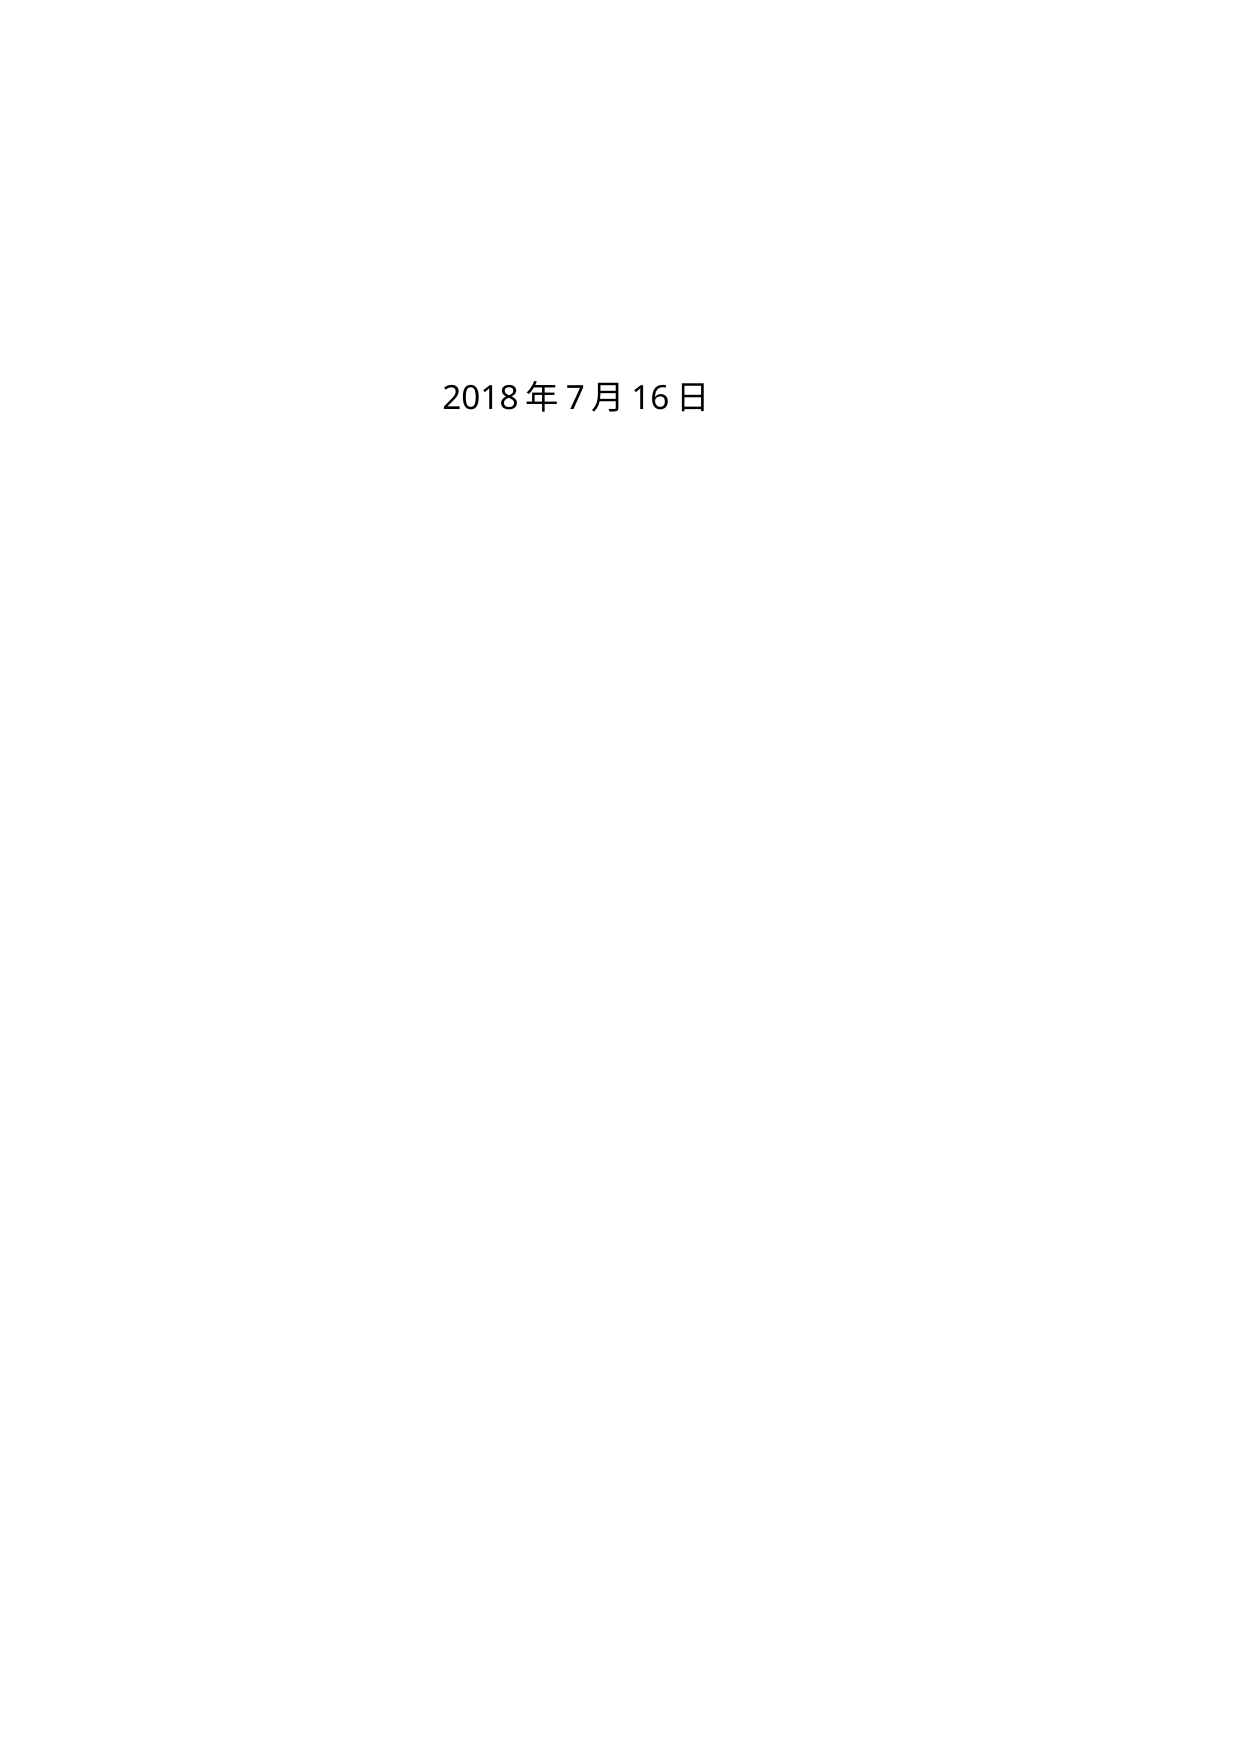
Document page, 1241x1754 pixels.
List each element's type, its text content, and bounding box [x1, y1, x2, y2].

text 2018年7月16日 [165, 363, 1087, 428]
